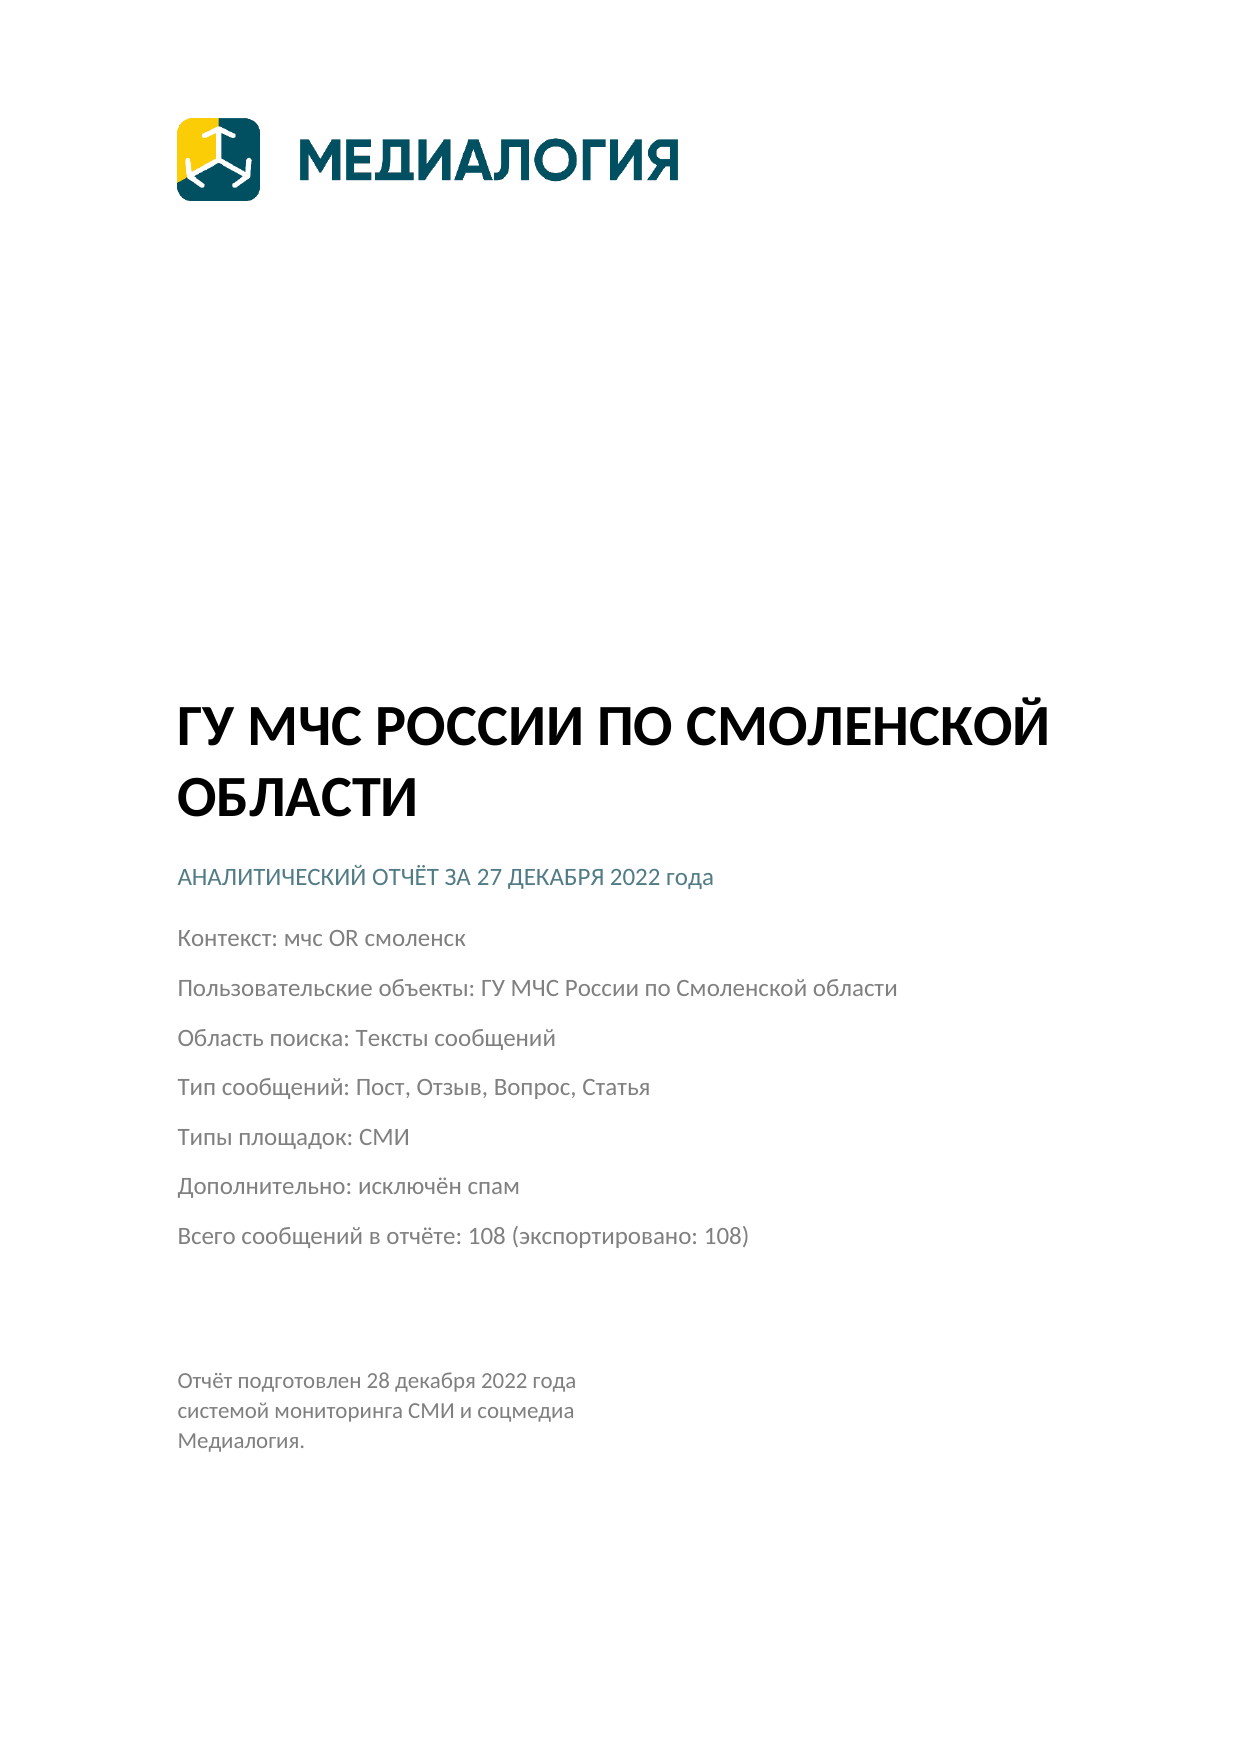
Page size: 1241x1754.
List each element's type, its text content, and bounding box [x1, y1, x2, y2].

text Контекст: мчс OR смоленск [177, 922, 1152, 953]
picture [177, 118, 678, 201]
text Область поиска: Тексты сообщений [177, 1022, 1152, 1052]
text Всего сообщений в отчёте: 108 (экспортировано: 108) [177, 1220, 1152, 1251]
title ГУ МЧС РОССИИ ПО СМОЛЕНСКОЙ ОБЛАСТИ [177, 688, 1152, 831]
text Дополнительно: исключён спам [177, 1170, 1152, 1201]
text АНАЛИТИЧЕСКИЙ ОТЧЁТ ЗА 27 ДЕКАБРЯ 2022 года [177, 861, 1152, 892]
text Тип сообщений: Пост, Отзыв, Вопрос, Статья [177, 1071, 1152, 1102]
text Типы площадок: СМИ [177, 1121, 1152, 1151]
text Пользовательские объекты: ГУ МЧС России по Смоленской области [177, 972, 1152, 1003]
text Отчёт подготовлен 28 декабря 2022 года системой мониторинга СМИ и соцмедиа Медиалогия. [177, 1366, 650, 1454]
